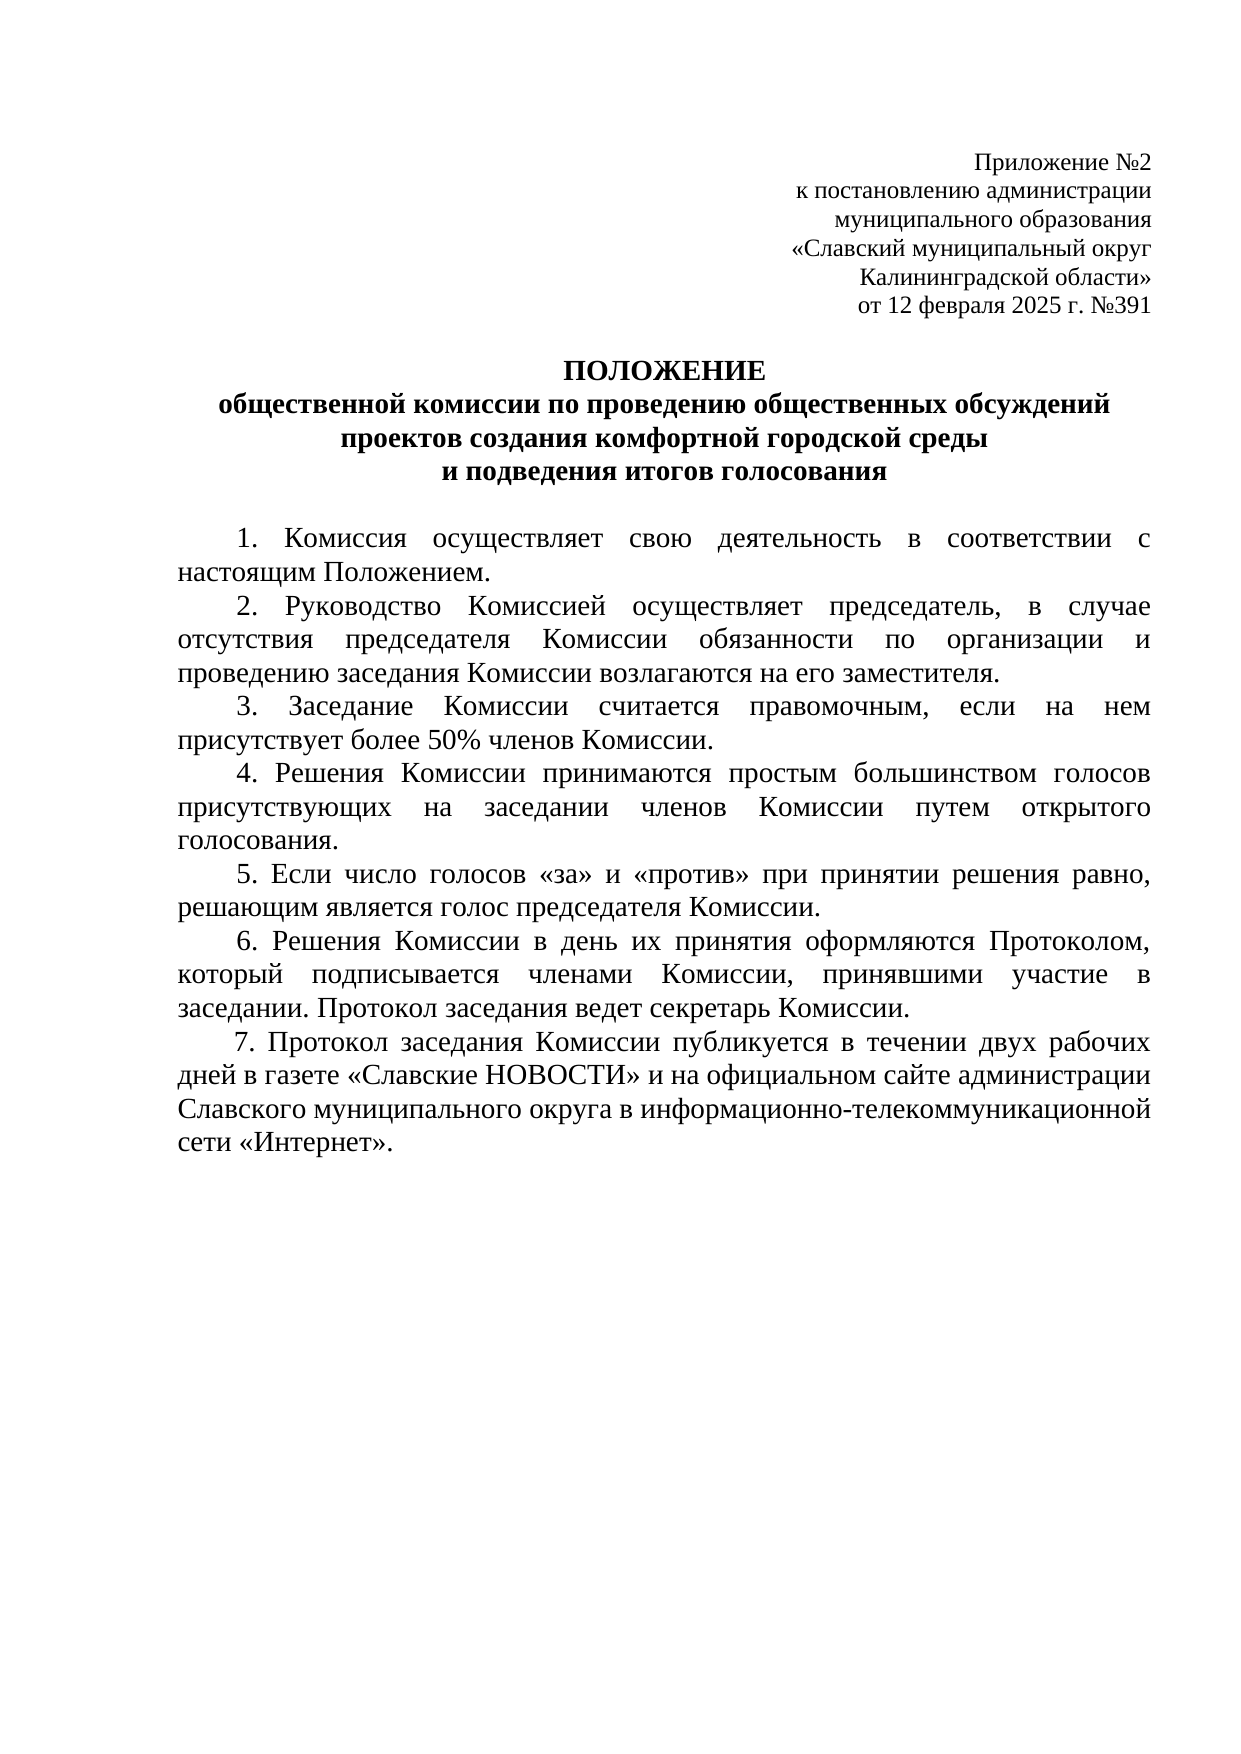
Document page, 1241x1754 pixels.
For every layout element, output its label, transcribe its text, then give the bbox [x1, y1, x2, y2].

text к постановлению администрации [177, 176, 1152, 204]
text ПОЛОЖЕНИЕ [177, 353, 1152, 386]
text Калининградской области» [177, 262, 1152, 291]
text 3. Заседание Комиссии считается правомочным, если на нем присутствует более 50% членов Комиссии. [177, 688, 1152, 755]
text 1. Комиссия осуществляет свою деятельность в соответствии с настоящим Положением. [177, 521, 1152, 588]
text 7. Протокол заседания Комиссии публикуется в течении двух рабочих дней в газете «Славские НОВОСТИ» и на официальном сайте администрации Славского муниципального округа в информационно-телекоммуникационной сети «Интернет». [177, 1024, 1152, 1158]
text 4. Решения Комиссии принимаются простым большинством голосов присутствующих на заседании членов Комиссии путем открытого голосования. [177, 755, 1152, 856]
text и подведения итогов голосования [177, 453, 1152, 487]
text Приложение №2 [177, 147, 1152, 176]
text общественной комиссии по проведению общественных обсуждений проектов создания комфортной городской среды [177, 386, 1152, 453]
text 5. Если число голосов «за» и «против» при принятии решения равно, решающим является голос председателя Комиссии. [177, 856, 1152, 923]
text 6. Решения Комиссии в день их принятия оформляются Протоколом, который подписывается членами Комиссии, принявшими участие в заседании. Протокол заседания ведет секретарь Комиссии. [177, 923, 1152, 1024]
text муниципального образования [177, 204, 1152, 233]
text от 12 февраля 2025 г. №391 [177, 291, 1152, 319]
text «Славский муниципальный округ [177, 233, 1152, 262]
text 2. Руководство Комиссией осуществляет председатель, в случае отсутствия председателя Комиссии обязанности по организации и проведению заседания Комиссии возлагаются на его заместителя. [177, 588, 1152, 688]
